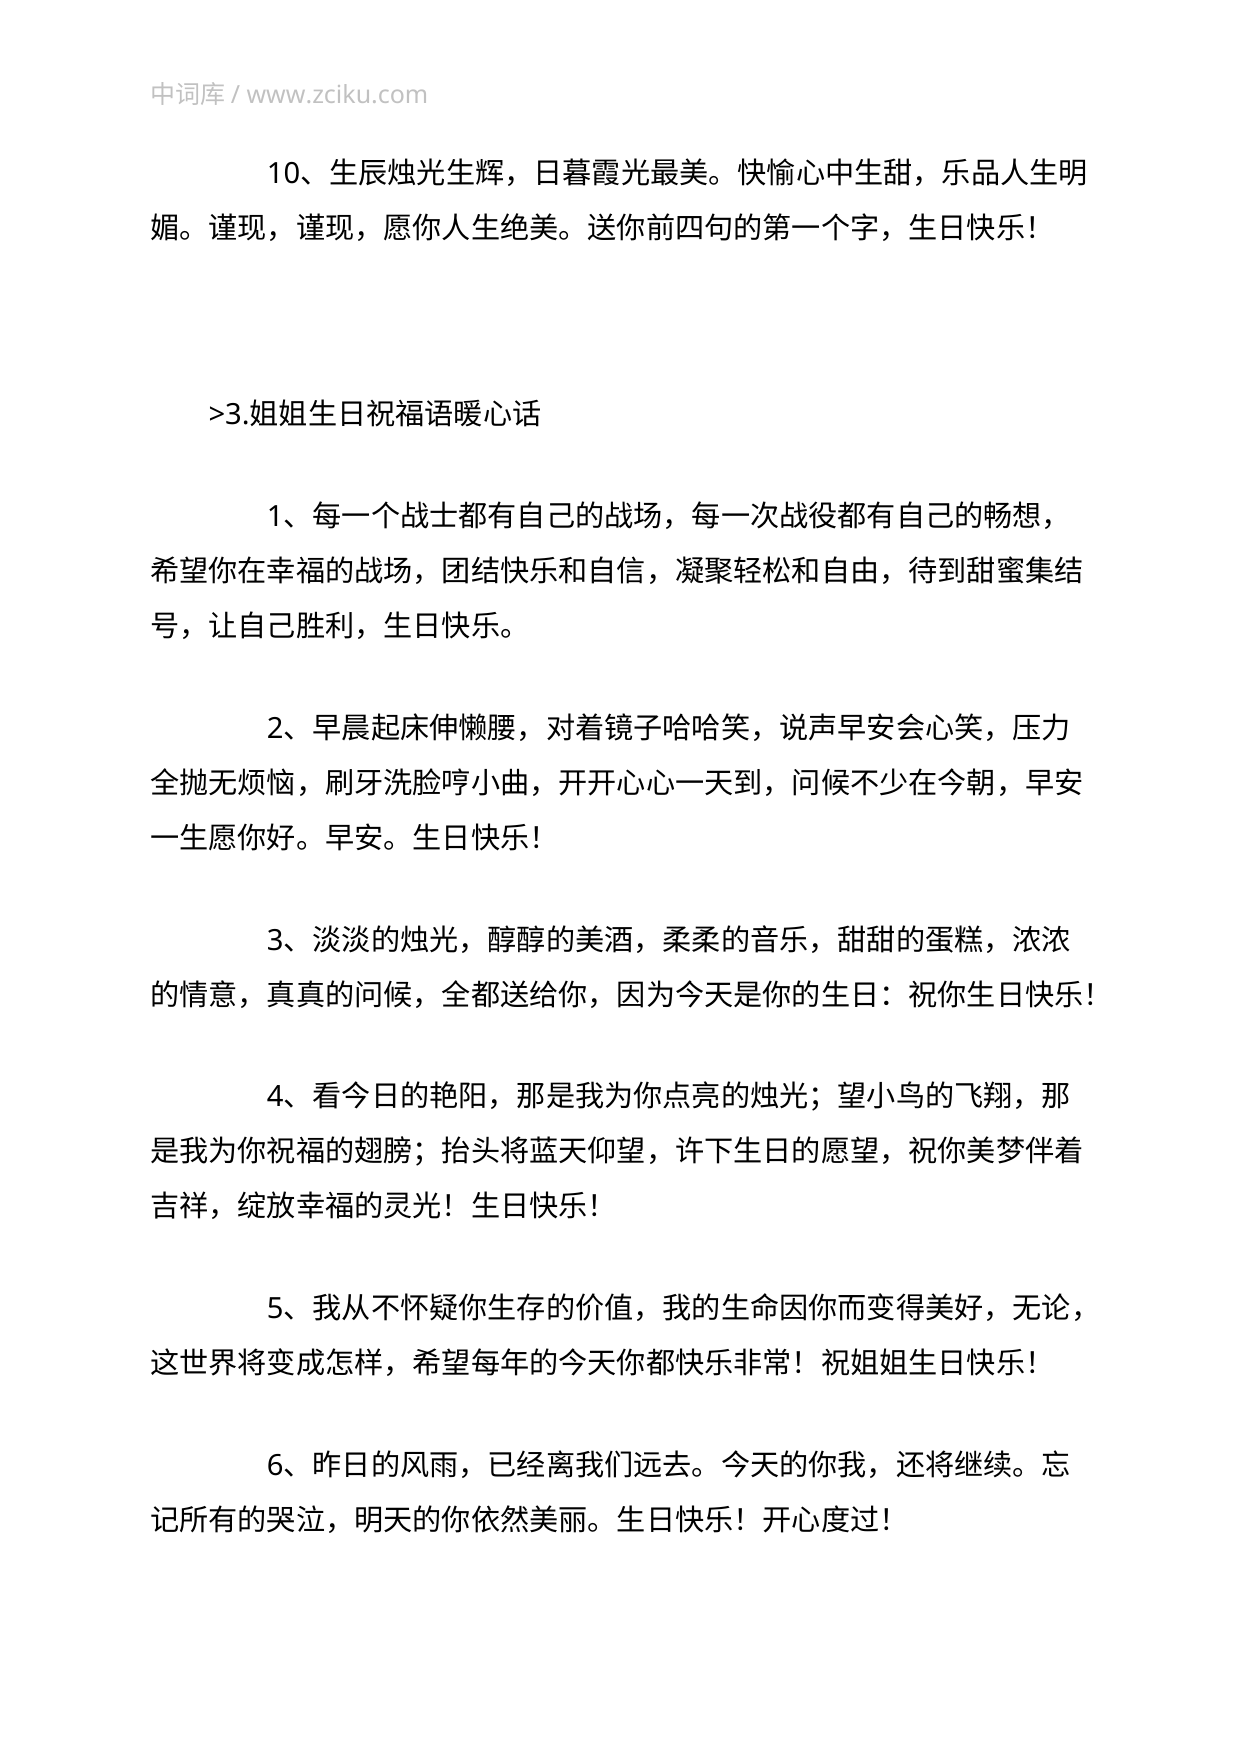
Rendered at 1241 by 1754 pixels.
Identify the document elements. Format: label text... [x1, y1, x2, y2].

text 1、每一个战士都有自己的战场，每一次战役都有自己的畅想，希望你在幸福的战场，团结快乐和自信，凝聚轻松和自由，待到甜蜜集结号，让自己胜利，生日快乐。 [150, 493, 1090, 645]
text 6、昨日的风雨，已经离我们远去。今天的你我，还将继续。忘记所有的哭泣，明天的你依然美丽。生日快乐！开心度过！ [150, 1441, 1090, 1539]
text >3.姐姐生日祝福语暖心话 [150, 391, 1090, 433]
text 2、早晨起床伸懒腰，对着镜子哈哈笑，说声早安会心笑，压力全抛无烦恼，刷牙洗脸哼小曲，开开心心一天到，问候不少在今朝，早安一生愿你好。早安。生日快乐！ [150, 704, 1090, 857]
text 3、淡淡的烛光，醇醇的美酒，柔柔的音乐，甜甜的蛋糕，浓浓的情意，真真的问候，全都送给你，因为今天是你的生日：祝你生日快乐！ [150, 916, 1090, 1013]
text 10、生辰烛光生辉，日暮霞光最美。快愉心中生甜，乐品人生明媚。谨现，谨现，愿你人生绝美。送你前四句的第一个字，生日快乐！ [150, 150, 1090, 247]
text 4、看今日的艳阳，那是我为你点亮的烛光；望小鸟的飞翔，那是我为你祝福的翅膀；抬头将蓝天仰望，许下生日的愿望，祝你美梦伴着吉祥，绽放幸福的灵光！生日快乐！ [150, 1073, 1090, 1225]
text 5、我从不怀疑你生存的价值，我的生命因你而变得美好，无论，这世界将变成怎样，希望每年的今天你都快乐非常！祝姐姐生日快乐！ [150, 1285, 1090, 1382]
